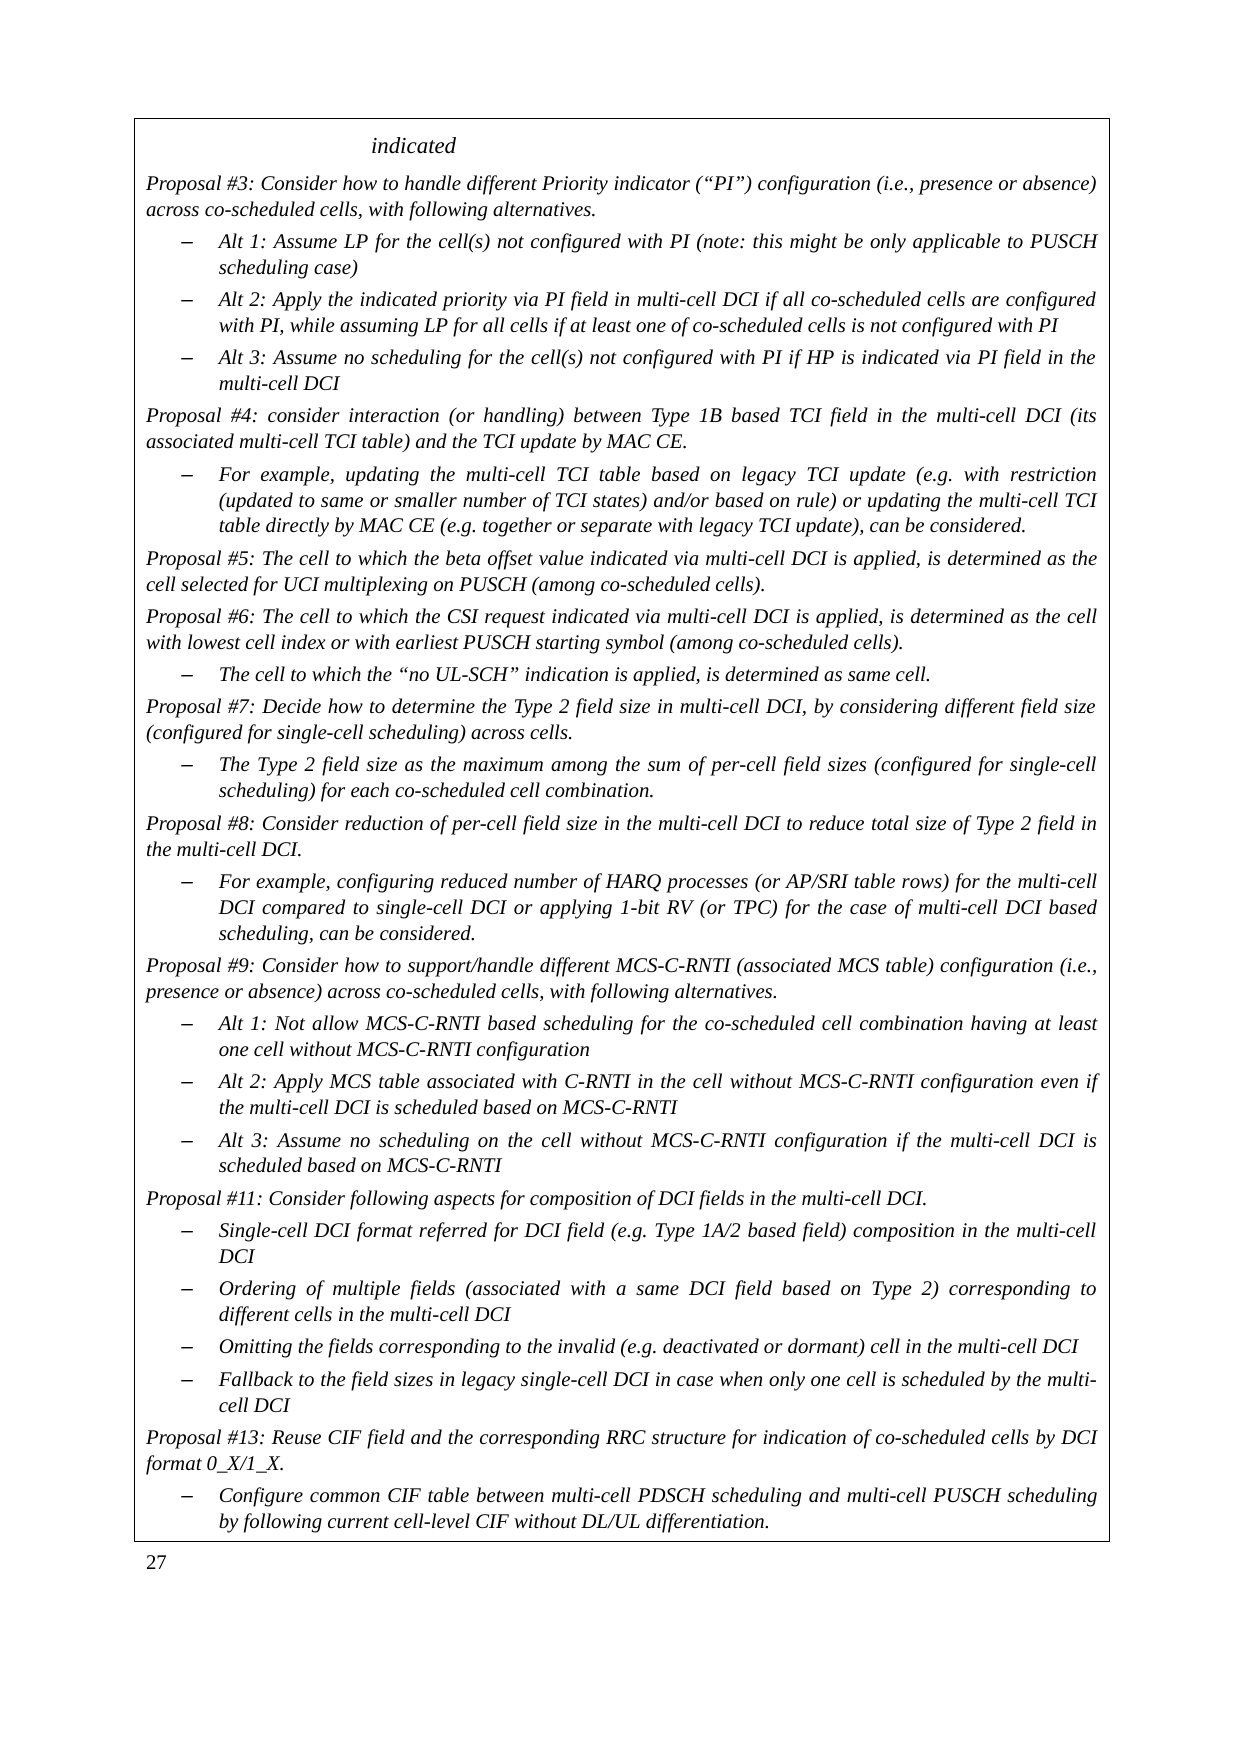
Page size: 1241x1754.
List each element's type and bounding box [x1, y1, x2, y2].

table_header [135, 119, 1109, 1541]
